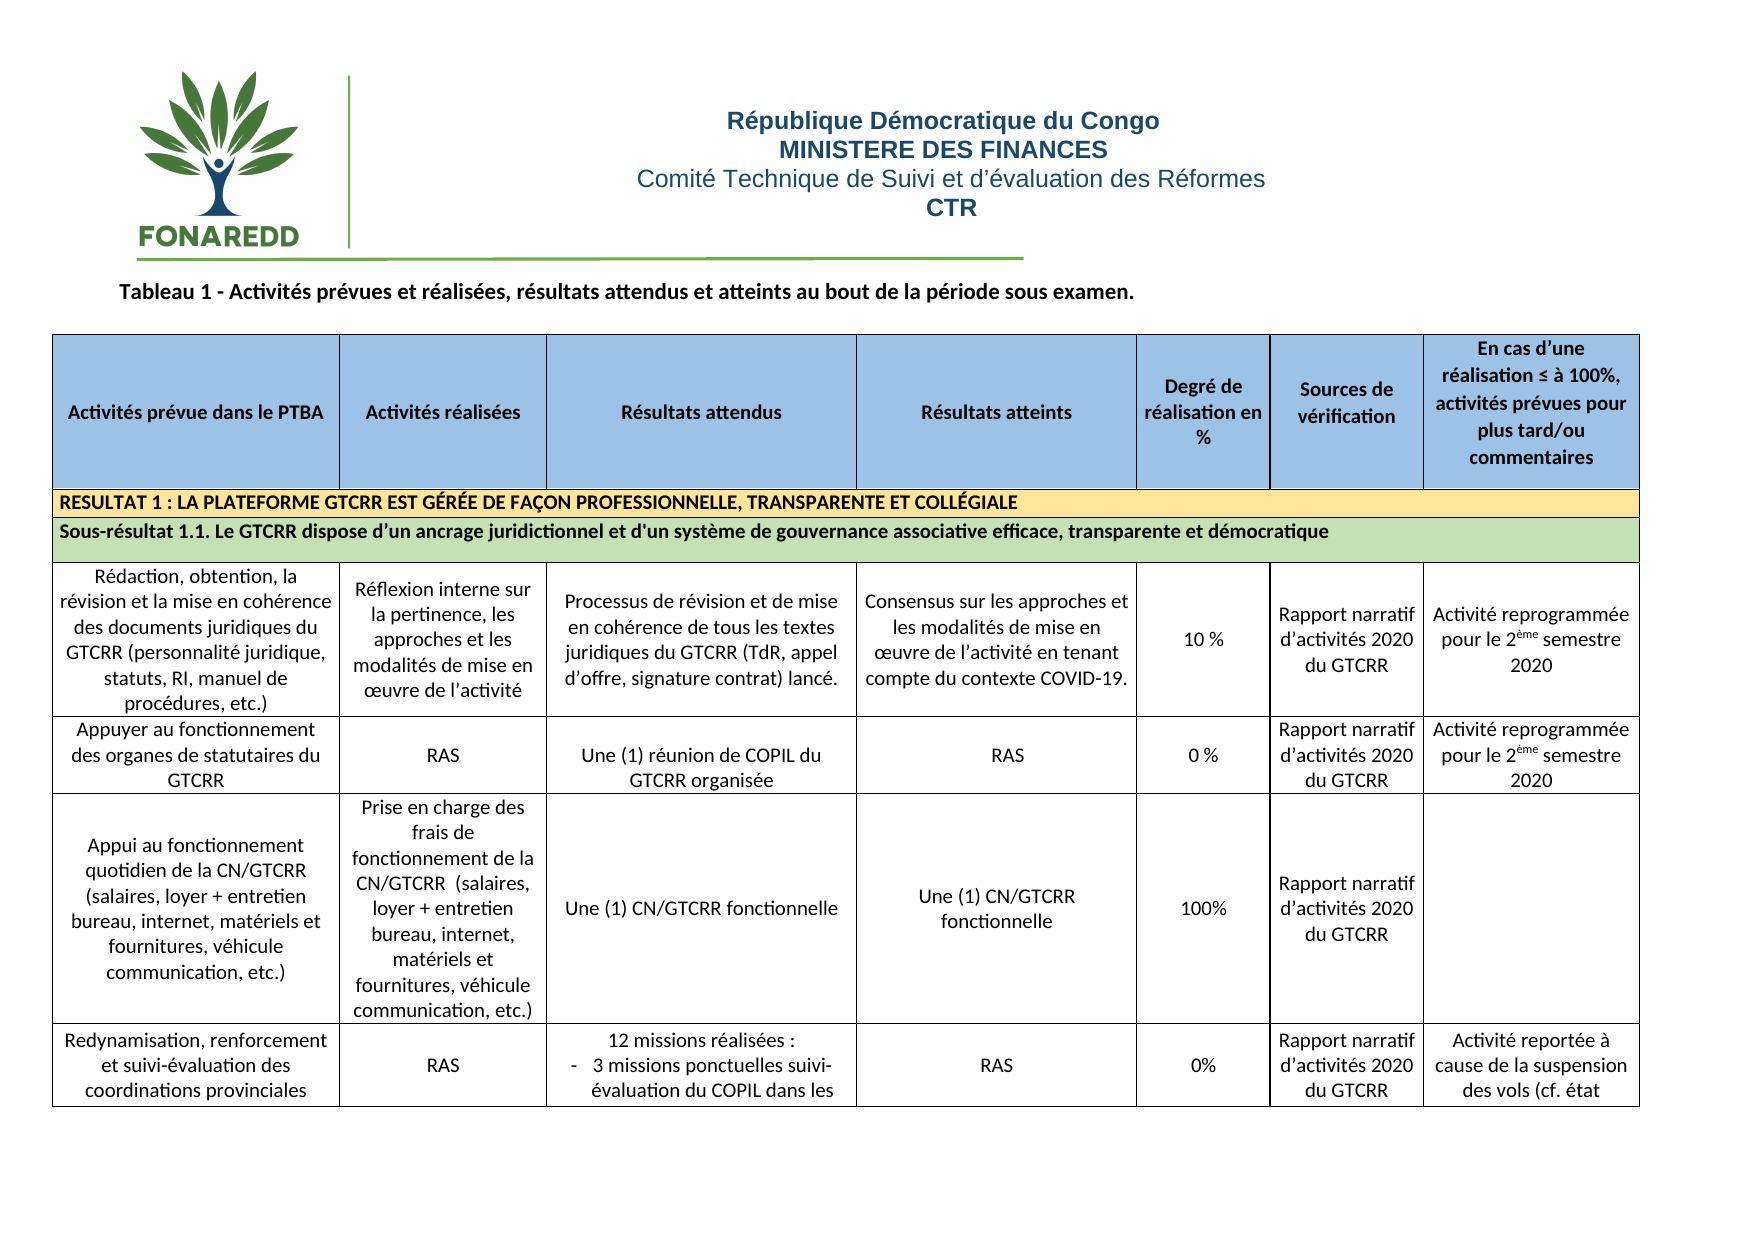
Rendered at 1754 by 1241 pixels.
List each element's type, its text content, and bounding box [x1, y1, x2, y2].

table_header Résultats atteints [857, 335, 1136, 488]
table_header Activités réalisées [340, 335, 546, 488]
table_cell Redynamisation, renforcement et suivi-évaluation des coordinations provinciales (CP/GTCRR) [53, 1024, 339, 1106]
table_cell RAS [340, 717, 546, 793]
table_cell 10 % [1137, 563, 1269, 716]
text Tableau 1 - Activités prévues et réalisées, résultats attendus et atteints au bout de la période sous examen. [119, 277, 1621, 305]
table_cell Rapport narratif d’activités 2020 du GTCRR [1271, 563, 1423, 716]
table_cell 100% [1137, 794, 1269, 1023]
table_cell Rédaction, obtention, la révision et la mise en cohérence des documents juridiques du GTCRR (personnalité juridique, statuts, RI, manuel de procédures, etc.) [53, 563, 339, 716]
picture [118, 50, 320, 255]
table_cell Activité reportée à cause de la suspension des vols (cf. état d’urgence sanitaire COVID-19) [1424, 1024, 1639, 1106]
table_cell Réflexion interne sur la pertinence, les approches et les modalités de mise en œuvre de l’activité [340, 563, 546, 716]
table_cell [1424, 794, 1639, 1023]
table_cell 0 % [1137, 717, 1269, 793]
table_cell Sous-résultat 1.1. Le GTCRR dispose d’un ancrage juridictionnel et d'un système de gouvernance associative efficace, transparente et démocratique [53, 518, 1639, 562]
table_cell Une (1) réunion de COPIL du GTCRR organisée [547, 717, 856, 793]
table_cell Consensus sur les approches et les modalités de mise en œuvre de l’activité en tenant compte du contexte COVID-19. [857, 563, 1136, 716]
table_cell Rapport narratif d’activités 2020 du GTCRR [1271, 794, 1423, 1023]
table_cell RAS [857, 717, 1136, 793]
table_header Activités prévue dans le PTBA [53, 335, 339, 488]
table_cell RAS [340, 1024, 546, 1106]
table_cell Appuyer au fonctionnement des organes de statutaires du GTCRR [53, 717, 339, 793]
table_header Résultats attendus [547, 335, 856, 488]
table_header Sources de vérification [1271, 335, 1423, 488]
table_cell RAS [857, 1024, 1136, 1106]
table_cell Activité reprogrammée pour le 2ème semestre 2020 [1424, 563, 1639, 716]
table_cell RESULTAT 1 : LA PLATEFORME GTCRR EST GÉRÉE DE FAÇON PROFESSIONNELLE, TRANSPARENTE ET COLLÉGIALE [53, 490, 1639, 517]
table_cell 0% [1137, 1024, 1269, 1106]
table_header En cas d’une réalisation ≤ à 100%, activités prévues pour plus tard/ou commentaires [1424, 335, 1639, 488]
table_cell Rapport narratif d’activités 2020 du GTCRR [1271, 717, 1423, 793]
table_header Degré de réalisation en % [1137, 335, 1269, 488]
table_cell Rapport narratif d’activités 2020 du GTCRR [1271, 1024, 1423, 1106]
table_cell Appui au fonctionnement quotidien de la CN/GTCRR (salaires, loyer + entretien bureau, internet, matériels et fournitures, véhicule communication, etc.) [53, 794, 339, 1023]
table_cell Processus de révision et de mise en cohérence de tous les textes juridiques du GTCRR (TdR, appel d’offre, signature contrat) lancé. [547, 563, 856, 716]
table_cell Prise en charge des frais de fonctionnement de la CN/GTCRR (salaires, loyer + entretien bureau, internet, matériels et fournitures, véhicule communication, etc.) [340, 794, 546, 1023]
table_cell Une (1) CN/GTCRR fonctionnelle [857, 794, 1136, 1023]
table_cell Activité reprogrammée pour le 2ème semestre 2020 [1424, 717, 1639, 793]
table_cell Une (1) CN/GTCRR fonctionnelle [547, 794, 856, 1023]
